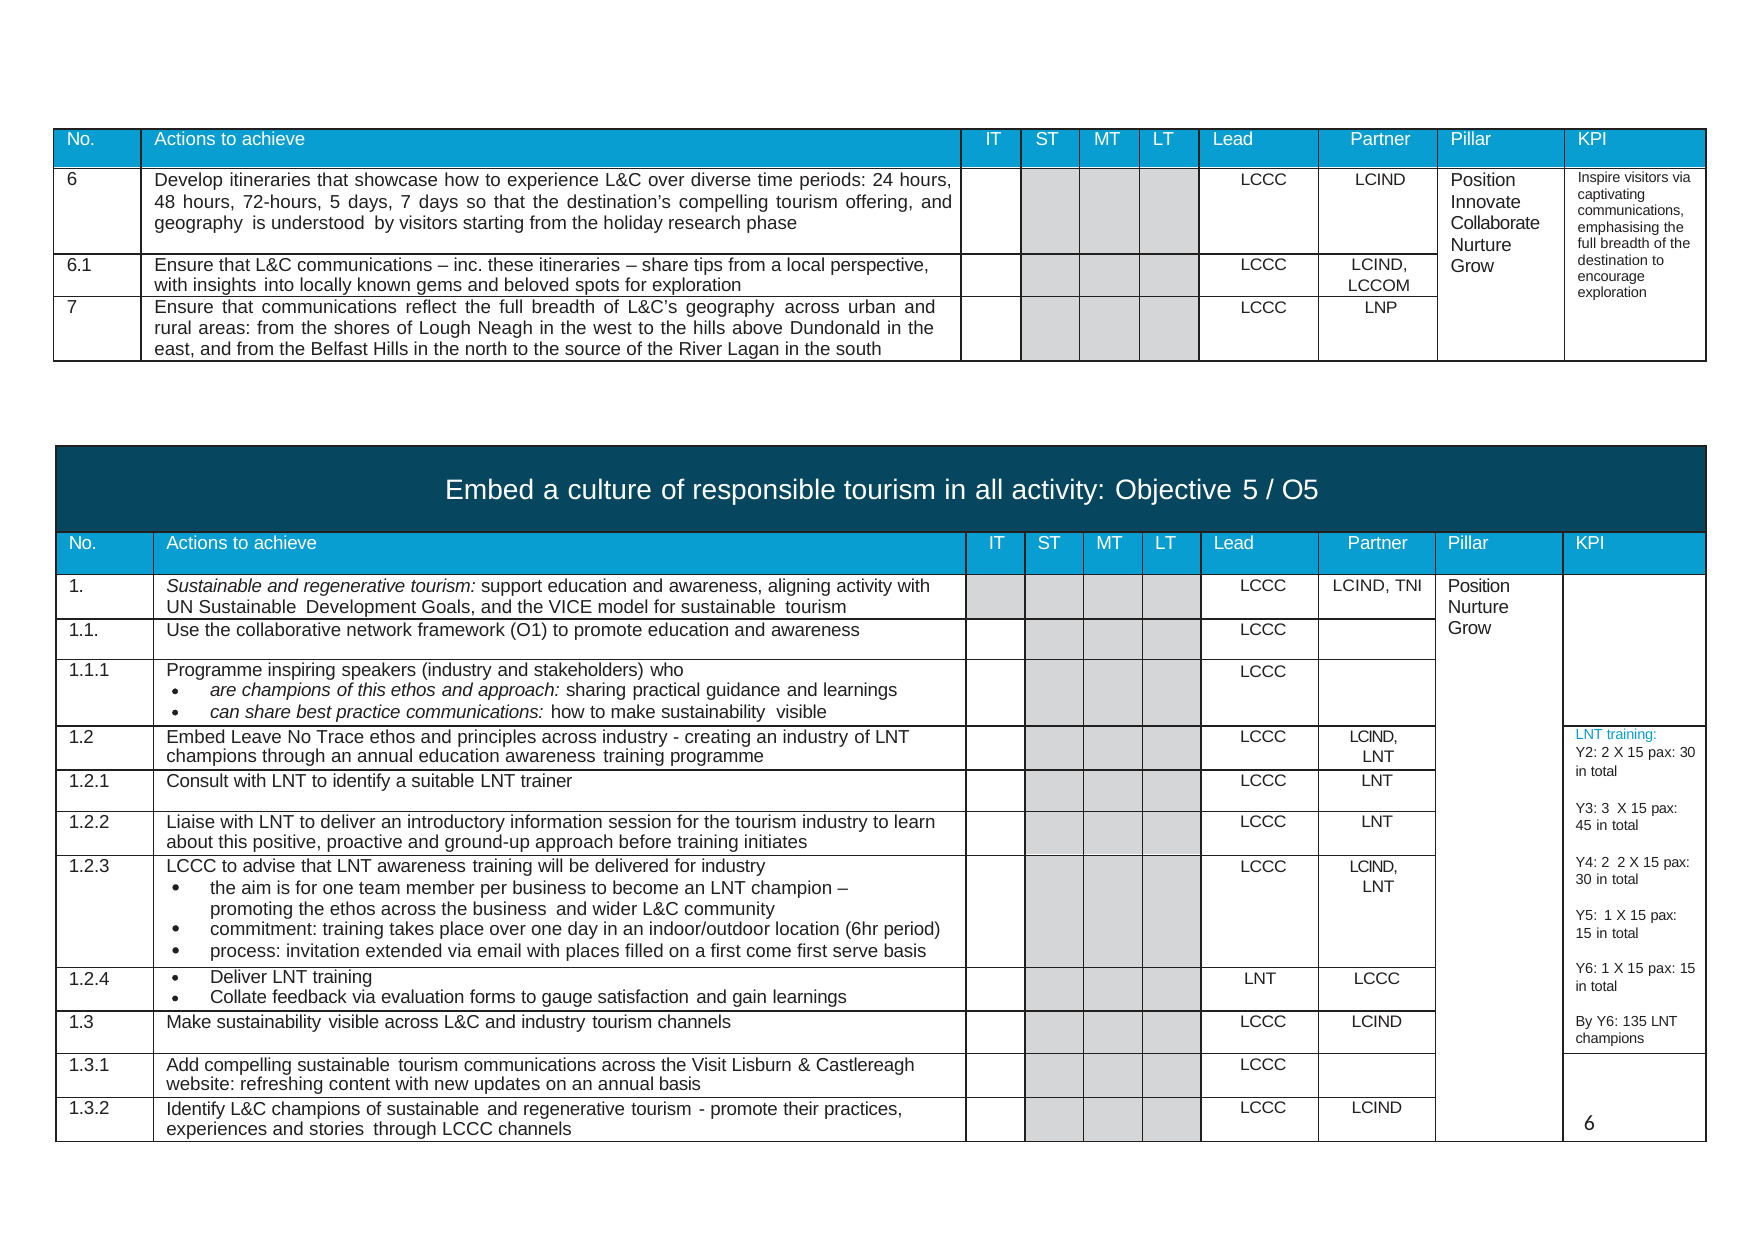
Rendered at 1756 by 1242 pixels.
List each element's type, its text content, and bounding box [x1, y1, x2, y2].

table_cell 1.2 [57, 727, 153, 769]
table_cell [1084, 771, 1142, 811]
table_cell LCIND, TNI [1319, 575, 1435, 618]
table_cell 6.1 [54, 255, 140, 296]
table_cell [1026, 660, 1083, 725]
table_cell [1080, 169, 1139, 253]
table_cell [967, 660, 1024, 725]
table_cell [1084, 1098, 1142, 1141]
table_cell 1.2.1 [57, 771, 153, 811]
table_cell LCCC [1319, 968, 1435, 1010]
table_header Actions to achieve [142, 130, 960, 167]
table_cell [967, 1054, 1024, 1097]
table_cell LCCC [1202, 1054, 1318, 1097]
table_cell 1. [57, 575, 153, 618]
table_cell Position Nurture Grow [1436, 575, 1562, 1141]
table_cell LCCC [1202, 771, 1318, 811]
table_cell [1026, 771, 1083, 811]
table_header KPI [1565, 130, 1705, 167]
table_cell [1026, 575, 1083, 618]
table_cell [1143, 812, 1200, 854]
table_cell [1026, 856, 1083, 967]
table_cell LNT training: Y2: 2 X 15 pax: 30 in total [1564, 727, 1705, 788]
table_cell [1026, 1012, 1083, 1053]
table_cell Inspire visitors via captivating communications, emphasising the full breadth of the destination to encourage exploration [1565, 169, 1705, 360]
table_cell Deliver LNT training Collate feedback via evaluation forms to gauge satisfaction and gain learnings [154, 968, 965, 1010]
table_cell [1084, 1012, 1142, 1053]
table_cell [967, 812, 1024, 854]
table_cell [1022, 169, 1079, 253]
table_cell LCCC [1202, 620, 1318, 659]
table_cell LT [1143, 533, 1200, 574]
table_cell [1026, 1054, 1083, 1097]
table_cell ST [1026, 533, 1083, 574]
table_cell LCCC [1202, 812, 1318, 854]
table_cell 1.3 [57, 1012, 153, 1053]
table_cell [1143, 856, 1200, 967]
table_cell [962, 297, 1020, 360]
table_cell LNP [1319, 297, 1437, 360]
table_cell [1026, 727, 1083, 769]
table_cell Use the collaborative network framework (O1) to promote education and awareness [154, 620, 965, 659]
table_cell MT [1084, 533, 1142, 574]
table_cell [1564, 575, 1705, 725]
table_cell LCCC [1202, 1098, 1318, 1141]
table_cell Partner [1319, 533, 1435, 574]
table_cell Embed Leave No Trace ethos and principles across industry - creating an industry of LNT champions through an annual education awareness training programme [154, 727, 965, 769]
table_cell 1.2.2 [57, 812, 153, 854]
table_cell LCIND [1319, 1098, 1435, 1141]
table_cell 6 [1564, 1054, 1705, 1141]
table_cell [1026, 620, 1083, 659]
table_cell LCCC [1200, 169, 1318, 253]
table_cell [1143, 660, 1200, 725]
table_cell [1143, 620, 1200, 659]
table_cell [1319, 660, 1435, 725]
table_cell Consult with LNT to identify a suitable LNT trainer [154, 771, 965, 811]
table_cell [1026, 812, 1083, 854]
table_cell [1084, 968, 1142, 1010]
table_cell [1026, 1098, 1083, 1141]
table_cell 7 [54, 297, 140, 360]
table_cell LCCC [1202, 660, 1318, 725]
table_cell LCCC [1202, 575, 1318, 618]
table_cell [967, 771, 1024, 811]
table_cell [1140, 169, 1198, 253]
table_cell [1143, 727, 1200, 769]
table_cell LCCC to advise that LNT awareness training will be delivered for industry the aim is for one team member per business to become an LNT champion – promoting the ethos across the business and wider L&C community commitment: training takes place over one day in an indoor/outdoor location (6hr period) process: invitation extended via email with places filled on a first come first serve basis [154, 856, 965, 967]
table_header No. [54, 130, 140, 167]
table_cell [1084, 575, 1142, 618]
table_cell LCIND [1319, 1012, 1435, 1053]
table_cell Liaise with LNT to deliver an introductory information session for the tourism industry to learn about this positive, proactive and ground-up approach before training initiates [154, 812, 965, 854]
table_cell LCIND [1319, 169, 1437, 253]
table_cell LCCC [1202, 727, 1318, 769]
table_header Embed a culture of responsible tourism in all activity: Objective 5 / O5 [57, 447, 1705, 531]
table_cell [1143, 968, 1200, 1010]
table_cell Make sustainability visible across L&C and industry tourism channels [154, 1012, 965, 1053]
table_cell Pillar [1436, 533, 1562, 574]
table_cell LNT [1319, 812, 1435, 854]
table_cell [967, 856, 1024, 967]
table_cell [1319, 620, 1435, 659]
table_cell 1.2.4 [57, 968, 153, 1010]
table_cell LNT [1202, 968, 1318, 1010]
table_cell [1084, 660, 1142, 725]
table_cell LCCC [1202, 856, 1318, 967]
table_cell [967, 727, 1024, 769]
table_cell [1022, 255, 1079, 296]
table_cell Y3: 3 X 15 pax: 45 in total Y4: 2 2 X 15 pax: 30 in total [1564, 789, 1705, 896]
table_cell Actions to achieve [154, 533, 965, 574]
table_cell By Y6: 135 LNT champions [1564, 1010, 1705, 1053]
table_cell Lead [1202, 533, 1318, 574]
table_cell Develop itineraries that showcase how to experience L&C over diverse time periods: 24 hours, 48 hours, 72-hours, 5 days, 7 days so that the destination’s compelling tourism offering, and geography is understood by visitors starting from the holiday research phase [142, 169, 960, 253]
table_cell [1143, 1012, 1200, 1053]
table_cell [1026, 968, 1083, 1010]
table_cell Programme inspiring speakers (industry and stakeholders) who are champions of this ethos and approach: sharing practical guidance and learnings can share best practice communications: how to make sustainability visible [154, 660, 965, 725]
table_cell [962, 169, 1020, 253]
table_cell 1.2.3 [57, 856, 153, 967]
table_cell [1140, 255, 1198, 296]
table_cell LCCC [1202, 1012, 1318, 1053]
table_header ST [1022, 130, 1079, 167]
table_cell [1143, 575, 1200, 618]
table_cell LNT [1319, 771, 1435, 811]
table_cell Ensure that communications reflect the full breadth of L&C’s geography across urban and rural areas: from the shores of Lough Neagh in the west to the hills above Dundonald in the east, and from the Belfast Hills in the north to the source of the River Lagan in the south [142, 297, 960, 360]
table_cell [1084, 1054, 1142, 1097]
table_header IT [962, 130, 1020, 167]
table_cell [1084, 856, 1142, 967]
table_cell [962, 255, 1020, 296]
table_cell [967, 620, 1024, 659]
table_cell KPI [1564, 533, 1705, 574]
table_cell [1140, 297, 1198, 360]
table_cell [1143, 1098, 1200, 1141]
table_cell [1084, 620, 1142, 659]
table_cell [1143, 771, 1200, 811]
table_cell Ensure that L&C communications – inc. these itineraries – share tips from a local perspective, with insights into locally known gems and beloved spots for exploration [142, 255, 960, 296]
table_cell 6 [54, 169, 140, 253]
table_cell [967, 575, 1024, 618]
table_cell Position Innovate Collaborate Nurture Grow [1438, 169, 1564, 360]
table_cell LCCC [1200, 255, 1318, 296]
table_cell [967, 968, 1024, 1010]
table_header Partner [1319, 130, 1437, 167]
table_cell [1084, 727, 1142, 769]
table_header Lead [1200, 130, 1318, 167]
table_cell Y6: 1 X 15 pax: 15 in total [1564, 949, 1705, 1010]
table_cell [1080, 255, 1139, 296]
table_cell [967, 1012, 1024, 1053]
table_cell No. [57, 533, 153, 574]
table_cell [1022, 297, 1079, 360]
table_cell [1143, 1054, 1200, 1097]
table_cell [1084, 812, 1142, 854]
table_cell Identify L&C champions of sustainable and regenerative tourism - promote their practices, experiences and stories through LCCC channels [154, 1098, 965, 1141]
table_cell Y5: 1 X 15 pax: 15 in total [1564, 896, 1705, 949]
table_cell 1.1.1 [57, 660, 153, 725]
table_cell Sustainable and regenerative tourism: support education and awareness, aligning activity with UN Sustainable Development Goals, and the VICE model for sustainable tourism [154, 575, 965, 618]
table_cell [1080, 297, 1139, 360]
table_header LT [1140, 130, 1198, 167]
table_cell Add compelling sustainable tourism communications across the Visit Lisburn & Castlereagh website: refreshing content with new updates on an annual basis [154, 1054, 965, 1097]
table_cell [1319, 1054, 1435, 1097]
table_header Pillar [1438, 130, 1564, 167]
table_cell LCCC [1200, 297, 1318, 360]
table_cell LCIND, LCCOM [1319, 255, 1437, 296]
table_cell 1.3.1 [57, 1054, 153, 1097]
table_cell IT [967, 533, 1024, 574]
table_cell LCIND, LNT [1319, 727, 1435, 769]
table_cell LCIND, LNT [1319, 856, 1435, 967]
table_cell 1.1. [57, 620, 153, 659]
table_cell [967, 1098, 1024, 1141]
table_header MT [1080, 130, 1139, 167]
table_cell 1.3.2 [57, 1098, 153, 1141]
